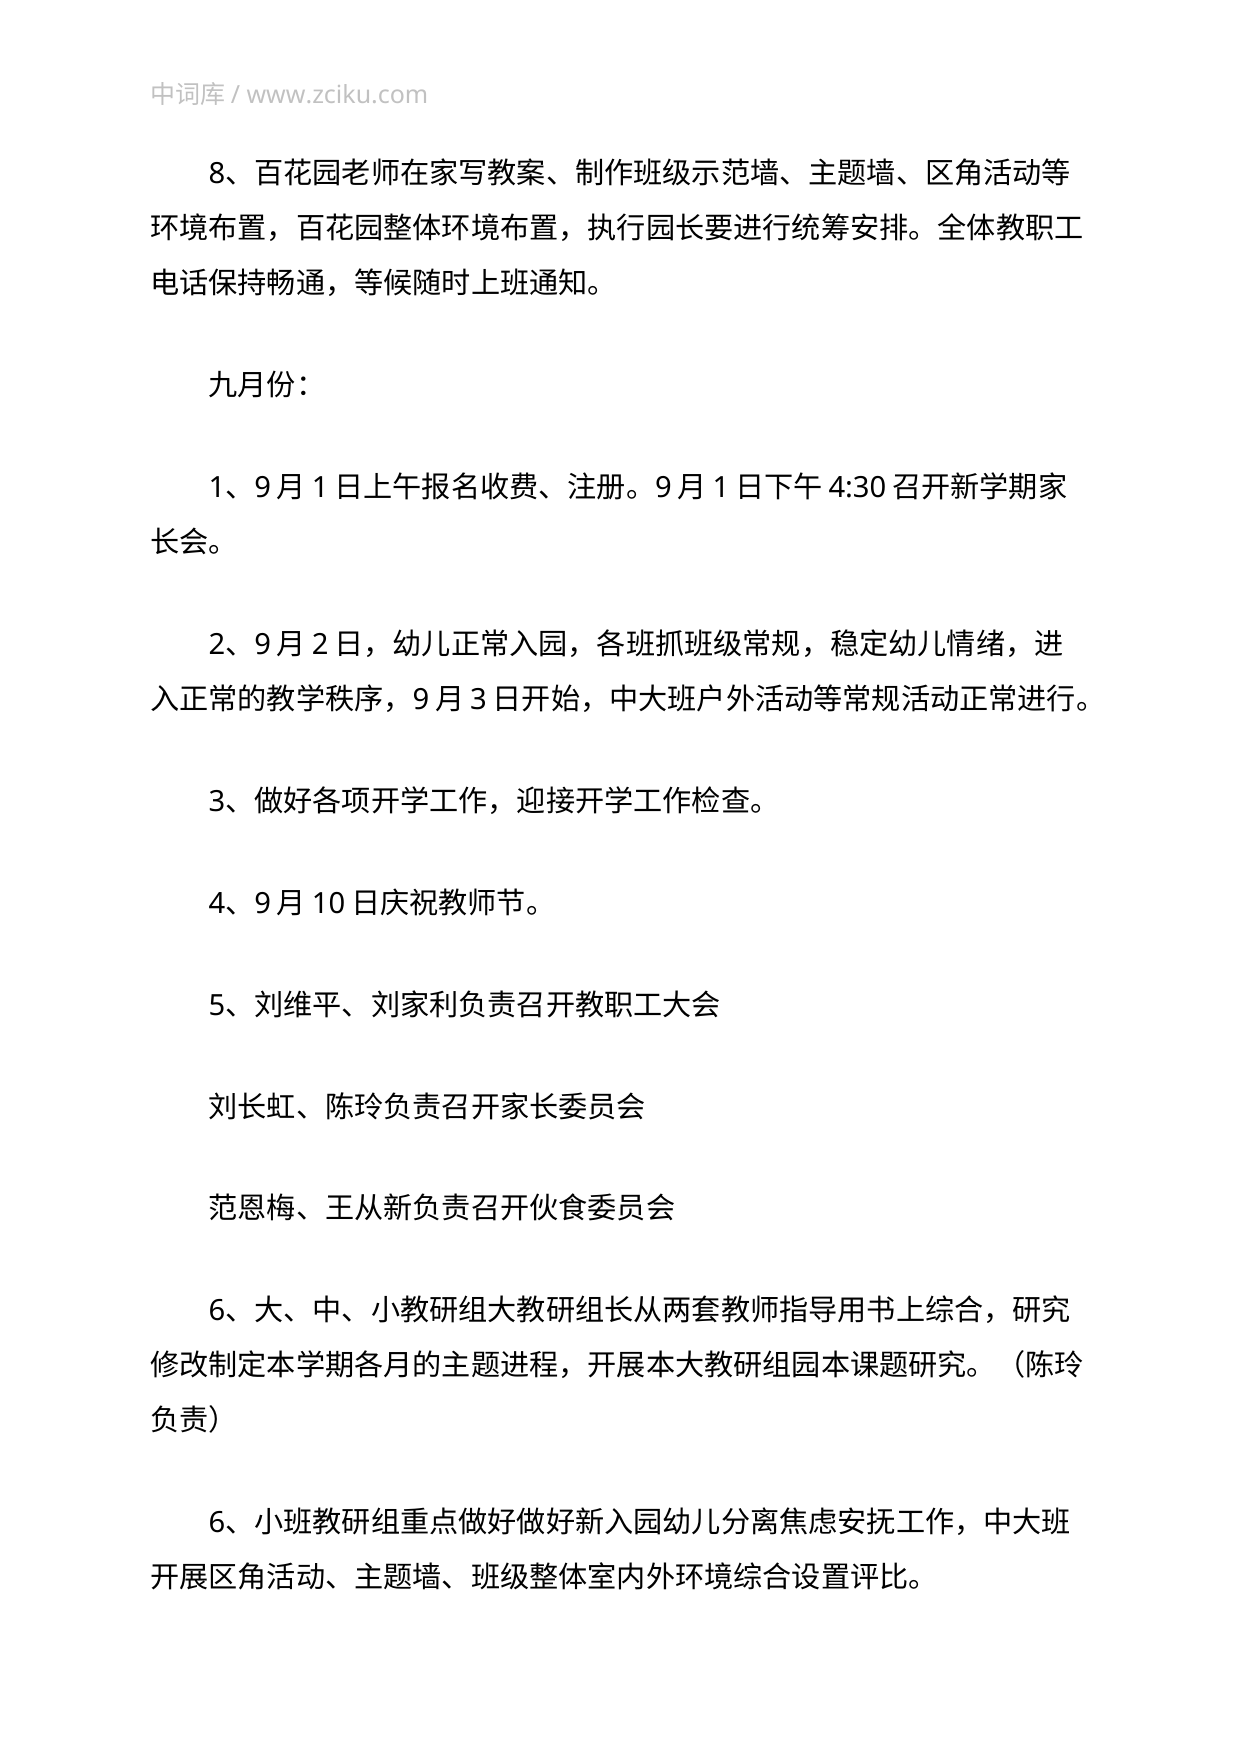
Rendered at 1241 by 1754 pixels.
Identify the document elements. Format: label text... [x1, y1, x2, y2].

text 3、做好各项开学工作，迎接开学工作检查。 [150, 777, 1090, 819]
text 九月份： [150, 362, 1090, 404]
text 1、9月1日上午报名收费、注册。9月1日下午4:30召开新学期家长会。 [150, 463, 1090, 561]
text 4、9月10日庆祝教师节。 [150, 879, 1090, 922]
text 6、小班教研组重点做好做好新入园幼儿分离焦虑安抚工作，中大班开展区角活动、主题墙、班级整体室内外环境综合设置评比。 [150, 1498, 1090, 1596]
text 8、百花园老师在家写教案、制作班级示范墙、主题墙、区角活动等环境布置，百花园整体环境布置，执行园长要进行统筹安排。全体教职工电话保持畅通，等候随时上班通知。 [150, 150, 1090, 302]
text 5、刘维平、刘家利负责召开教职工大会 [150, 981, 1090, 1023]
text 2、9月2日，幼儿正常入园，各班抓班级常规，稳定幼儿情绪，进入正常的教学秩序，9月3日开始，中大班户外活动等常规活动正常进行。 [150, 620, 1090, 718]
text 6、大、中、小教研组大教研组长从两套教师指导用书上综合，研究修改制定本学期各月的主题进程，开展本大教研组园本课题研究。（陈玲负责） [150, 1287, 1090, 1439]
text 范恩梅、王从新负责召开伙食委员会 [150, 1185, 1090, 1227]
text 刘长虹、陈玲负责召开家长委员会 [150, 1083, 1090, 1125]
